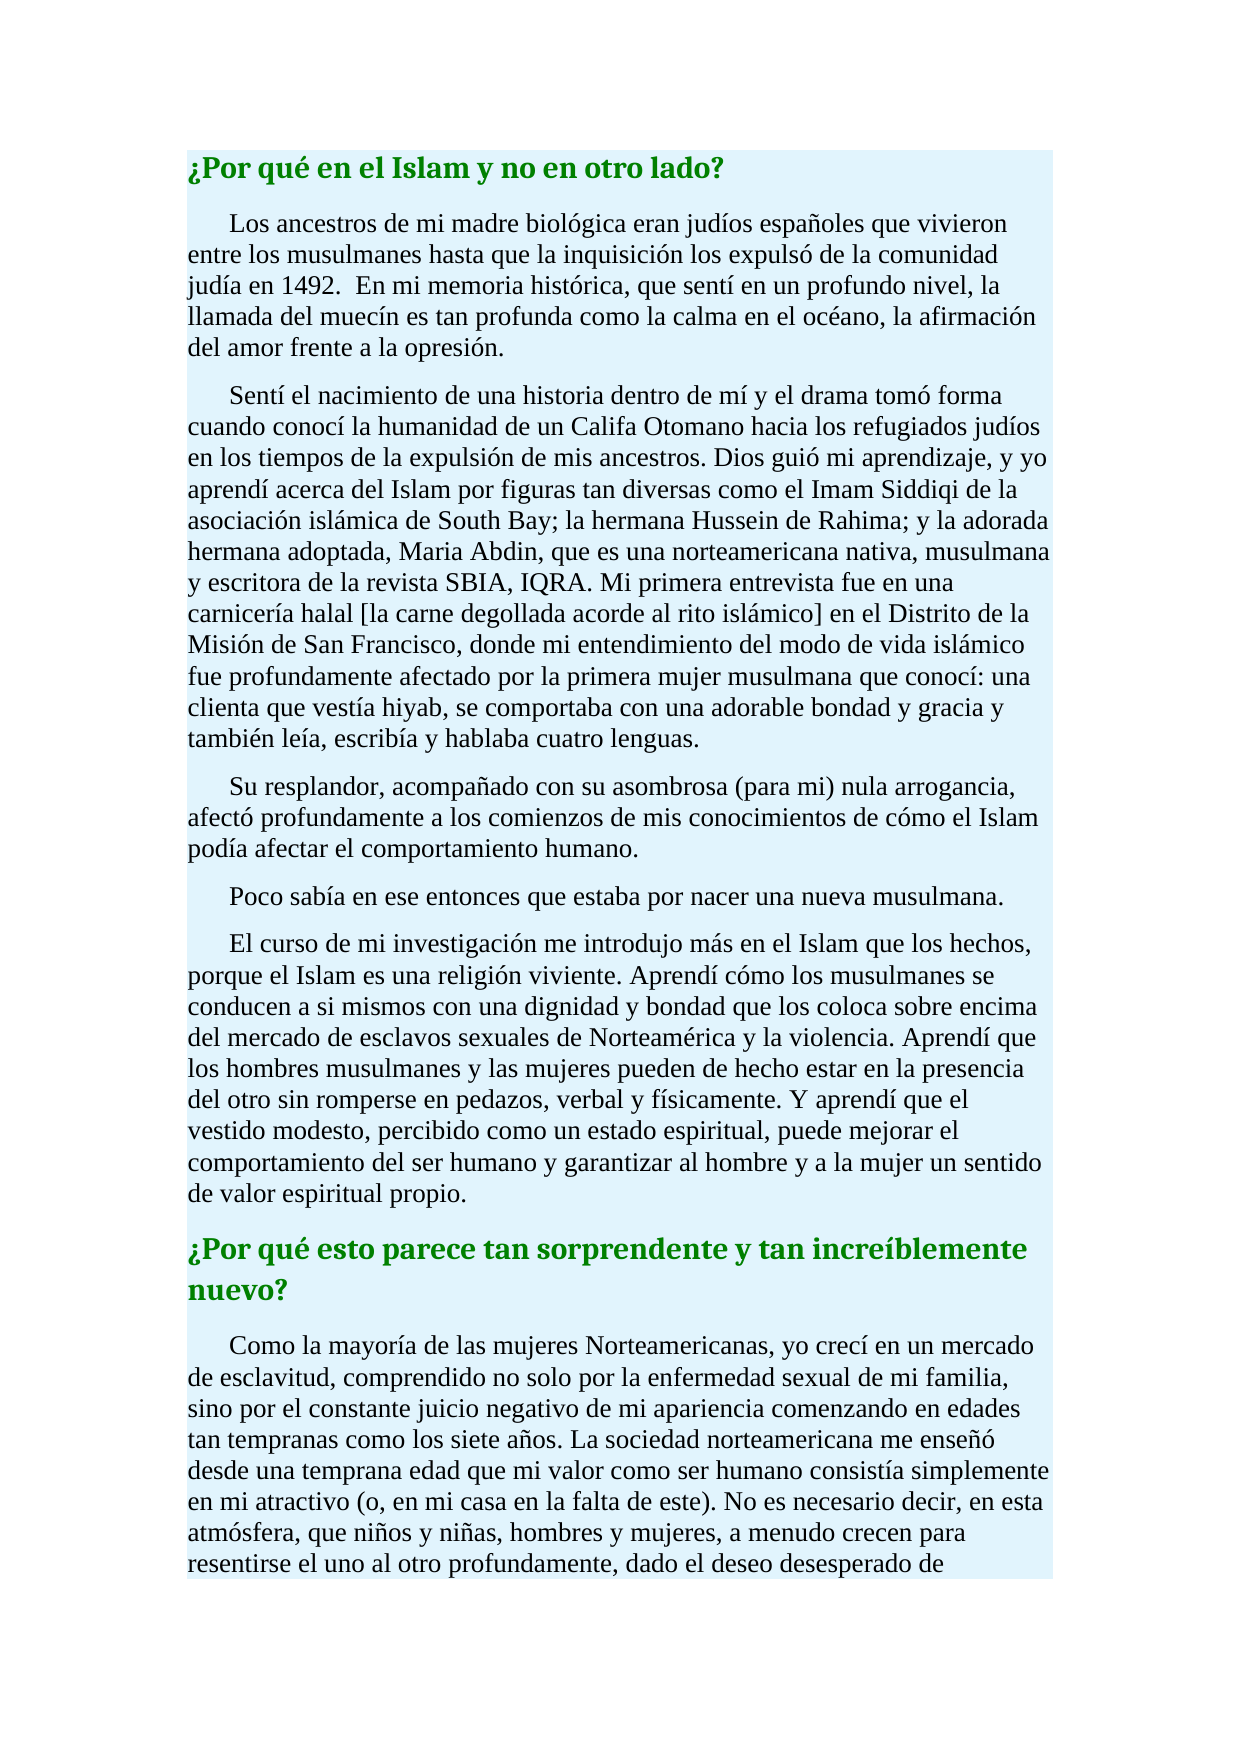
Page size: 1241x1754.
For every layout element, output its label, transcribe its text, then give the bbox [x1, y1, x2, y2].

text Los ancestros de mi madre biológica eran judíos españoles que vivieron entre los musulmanes hasta que la inquisición los expulsó de la comunidad judía en 1492. En mi memoria histórica, que sentí en un profundo nivel, la llamada del muecín es tan profunda como la calma en el océano, la afirmación del amor frente a la opresión. [187, 207, 1053, 363]
text Su resplandor, acompañado con su asombrosa (para mi) nula arrogancia, afectó profundamente a los comienzos de mis conocimientos de cómo el Islam podía afectar el comportamiento humano. [187, 770, 1053, 863]
subtitle ¿Por qué en el Islam y no en otro lado? [187, 150, 1053, 186]
text Poco sabía en ese entonces que estaba por nacer una nueva musulmana. [187, 880, 1053, 911]
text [187, 1329, 1053, 1579]
text El curso de mi investigación me introdujo más en el Islam que los hechos, porque el Islam es una religión viviente. Aprendí cómo los musulmanes se conducen a si mismos con una dignidad y bondad que los coloca sobre encima del mercado de esclavos sexuales de Norteamérica y la violencia. Aprendí que los hombres musulmanes y las mujeres pueden de hecho estar en la presencia del otro sin romperse en pedazos, verbal y físicamente. Y aprendí que el vestido modesto, percibido como un estado espiritual, puede mejorar el comportamiento del ser humano y garantizar al hombre y a la mujer un sentido de valor espiritual propio. [187, 928, 1053, 1208]
subtitle ¿Por qué esto parece tan sorprendente y tan increíblemente nuevo? [187, 1231, 1053, 1308]
text Sentí el nacimiento de una historia dentro de mí y el drama tomó forma cuando conocí la humanidad de un Califa Otomano hacia los refugiados judíos en los tiempos de la expulsión de mis ancestros. Dios guió mi aprendizaje, y yo aprendí acerca del Islam por figuras tan diversas como el Imam Siddiqi de la asociación islámica de South Bay; la hermana Hussein de Rahima; y la adorada hermana adoptada, Maria Abdin, que es una norteamericana nativa, musulmana y escritora de la revista SBIA, IQRA. Mi primera entrevista fue en una carnicería halal [la carne degollada acorde al rito islámico] en el Distrito de la Misión de San Francisco, donde mi entendimiento del modo de vida islámico fue profundamente afectado por la primera mujer musulmana que conocí: una clienta que vestía hiyab, se comportaba con una adorable bondad y gracia y también leía, escribía y hablaba cuatro lenguas. [187, 379, 1053, 753]
